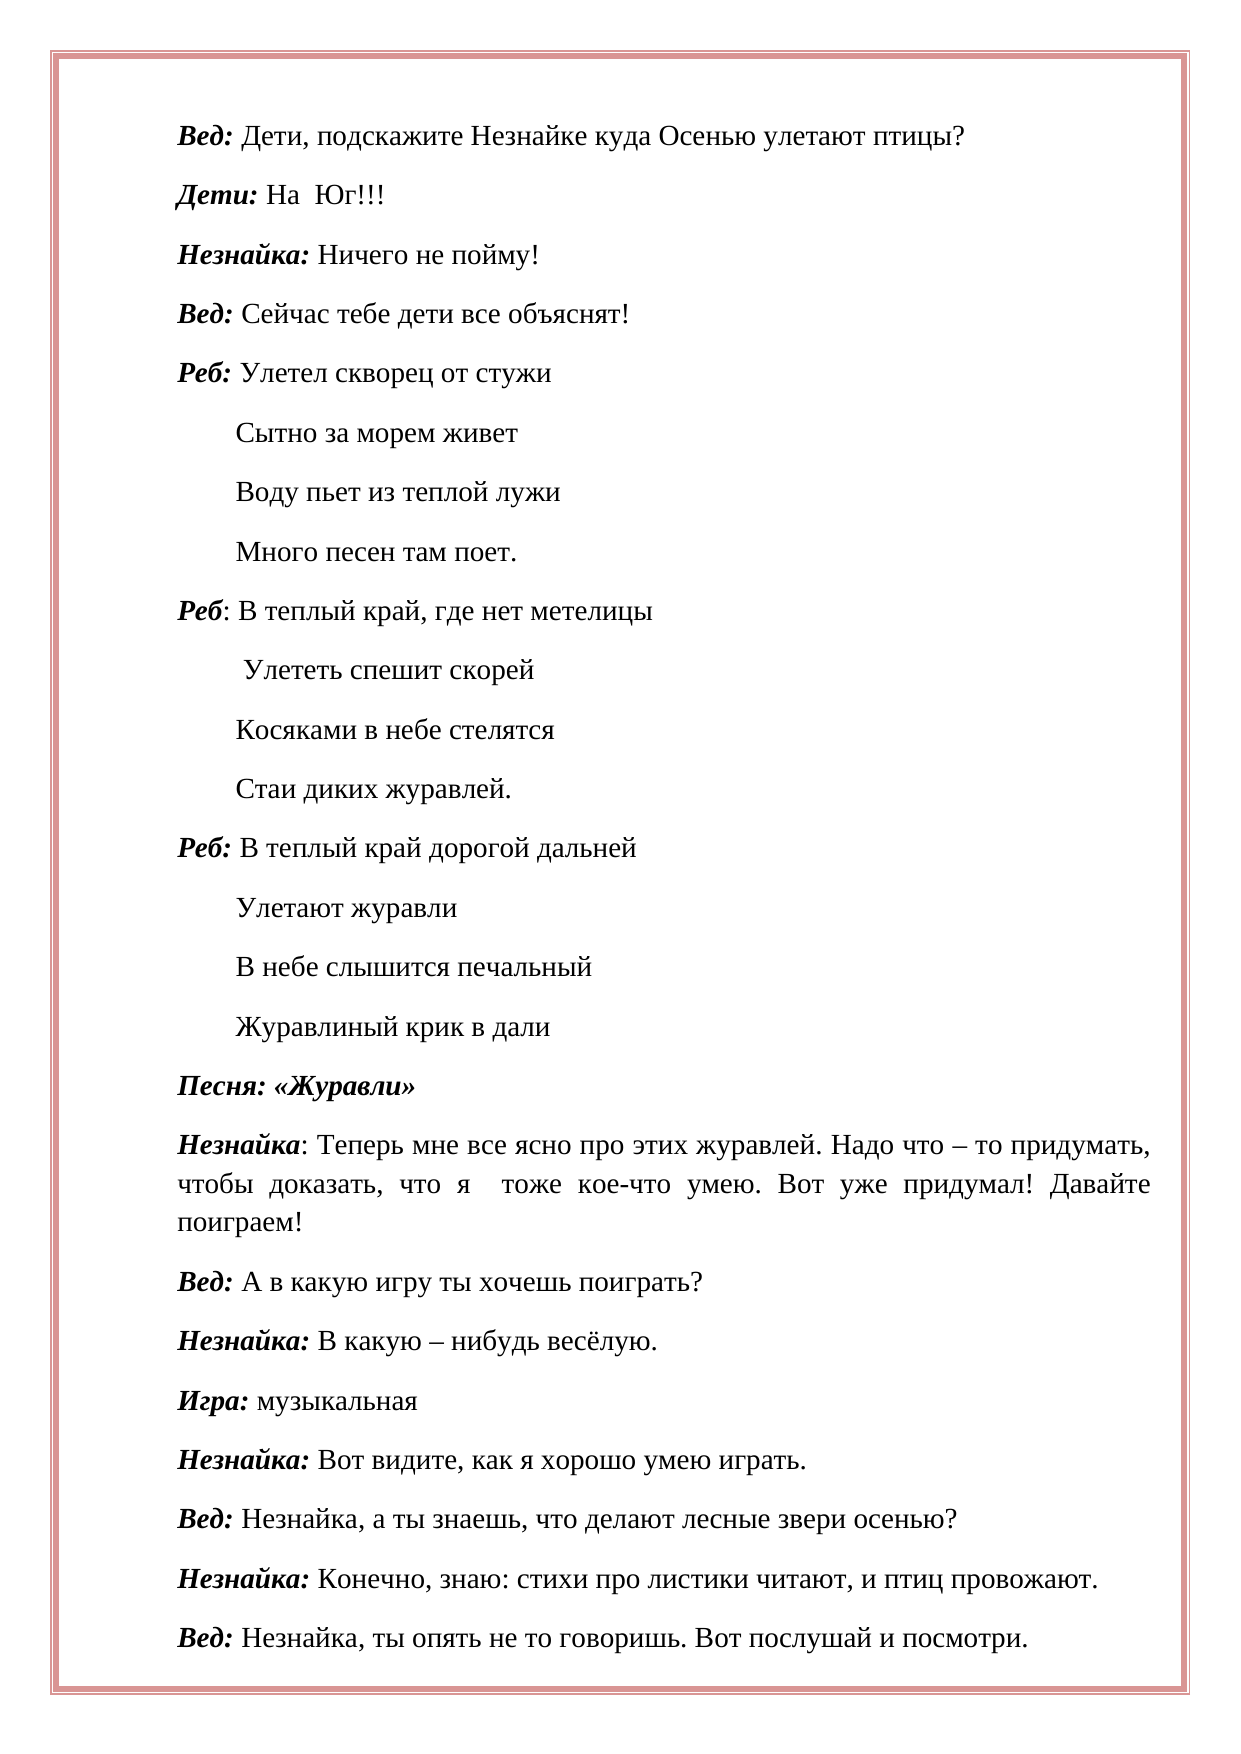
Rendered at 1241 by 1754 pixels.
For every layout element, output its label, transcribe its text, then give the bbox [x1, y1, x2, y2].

text Незнайка: Вот видите, как я хорошо умею играть. [177, 1442, 1152, 1476]
text Стаи диких журавлей. [177, 771, 1152, 805]
text Незнайка: Конечно, знаю: стихи про листики читают, и птиц провожают. [177, 1561, 1152, 1594]
text Реб: В теплый край дорогой дальней [177, 831, 1152, 864]
text Игра: музыкальная [177, 1383, 1152, 1416]
text Незнайка: В какую – нибудь весёлую. [177, 1323, 1152, 1357]
text Незнайка: Ничего не пойму! [177, 237, 1152, 270]
text Воду пьет из теплой лужи [177, 474, 1152, 508]
text Реб: В теплый край, где нет метелицы [177, 593, 1152, 627]
text Вед: Незнайка, а ты знаешь, что делают лесные звери осенью? [177, 1501, 1152, 1535]
text Реб: Улетел скворец от стужи [177, 356, 1152, 389]
text В небе слышится печальный [177, 949, 1152, 983]
text Улетают журавли [177, 890, 1152, 923]
text Косяками в небе стелятся [177, 712, 1152, 745]
text Незнайка: Теперь мне все ясно про этих журавлей. Надо что – то придумать, чтобы доказать, что я тоже кое-что умею. Вот уже придумал! Давайте поиграем! [177, 1127, 1152, 1238]
text Вед: Незнайка, ты опять не то говоришь. Вот послушай и посмотри. [177, 1620, 1152, 1654]
text Вед: Сейчас тебе дети все объяснят! [177, 296, 1152, 330]
text Дети: На Юг!!! [177, 177, 1152, 211]
text Много песен там поет. [177, 534, 1152, 567]
text Улететь спешит скорей [177, 652, 1152, 686]
text Вед: А в какую игру ты хочешь поиграть? [177, 1264, 1152, 1297]
text Песня: «Журавли» [177, 1068, 1152, 1102]
text Сытно за морем живет [177, 415, 1152, 448]
text Журавлиный крик в дали [177, 1009, 1152, 1042]
text Вед: Дети, подскажите Незнайке куда Осенью улетают птицы? [177, 118, 1152, 152]
